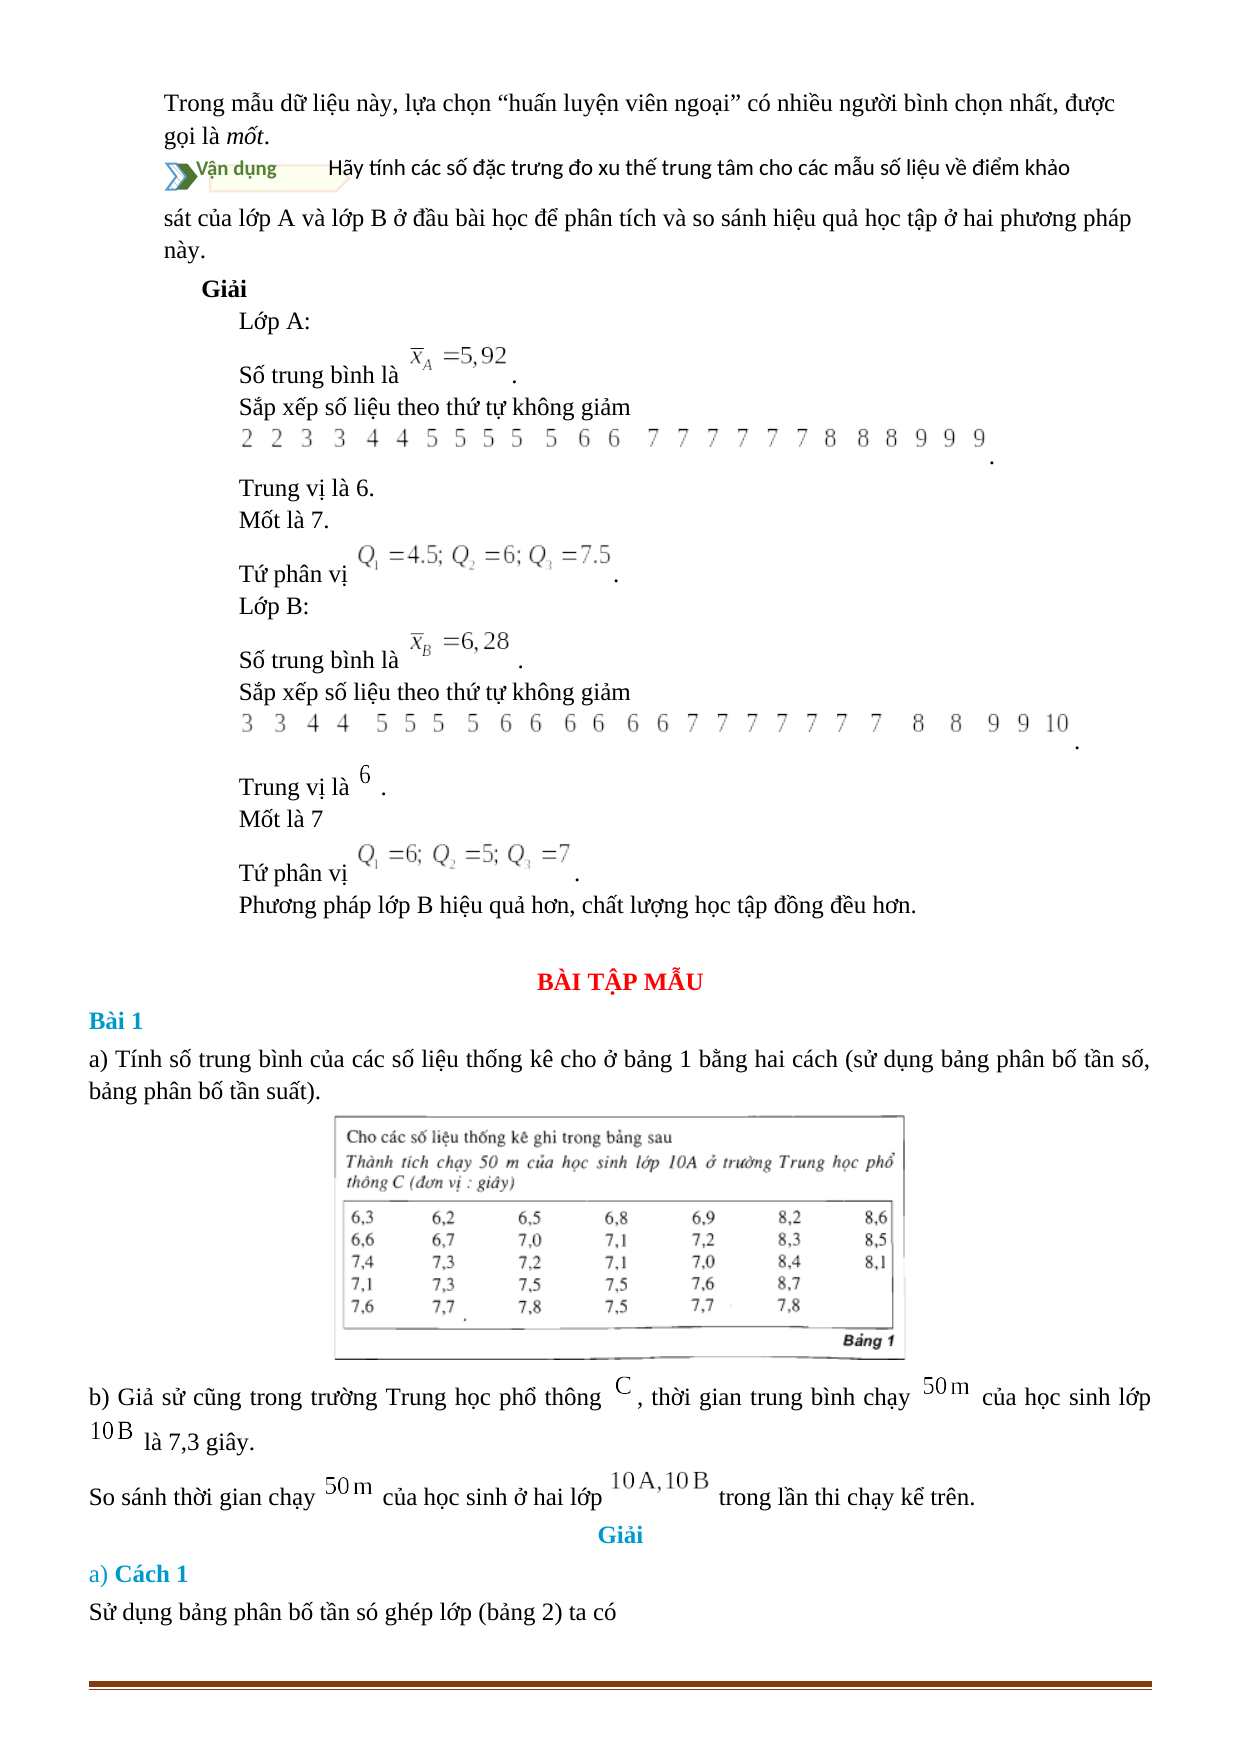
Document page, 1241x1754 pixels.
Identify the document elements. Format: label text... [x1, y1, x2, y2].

text a) Cách 1 [88, 1559, 1152, 1588]
text Sử dụng bảng phân bố tần só ghép lớp (bảng 2) ta có [88, 1597, 1152, 1626]
list Phương pháp lớp B hiệu quả hơn, chất lượng học tập đồng đều hơn. [238, 891, 1152, 919]
list Giải [201, 274, 1152, 303]
list Số trung bình là . [238, 623, 1152, 674]
text Bài 1 [88, 1006, 1152, 1034]
list Tứ phân vị . [238, 537, 1152, 588]
list Lớp B: [238, 591, 1152, 620]
text b) Giả sử cũng trong trường Trung học phổ thông , thời gian trung bình chạy của học sinh lớp là 7,3 giây. [88, 1371, 1152, 1456]
list Trung vị là . [238, 758, 1152, 801]
list Số trung bình là . [238, 338, 1152, 389]
text sát của lớp A và lớp B ở đầu bài học để phân tích và so sánh hiệu quả học tập ở hai phương pháp này. [163, 203, 1152, 264]
list Sắp xếp số liệu theo thứ tự không giảm . [238, 677, 1152, 755]
text BÀI TẬP MẪU [88, 967, 1152, 996]
list Mốt là 7. [238, 505, 1152, 534]
text Trong mẫu dữ liệu này, lựa chọn “huấn luyện viên ngoại” có nhiều người bình chọn nhất, được gọi là mốt. [163, 88, 1152, 149]
text So sánh thời gian chạy của học sinh ở hai lớp trong lần thi chạy kể trên. [88, 1465, 1152, 1511]
text a) Tính số trung bình của các số liệu thống kê cho ở bảng 1 bằng hai cách (sử dụng bảng phân bố tần số, bảng phân bố tần suất). [88, 1044, 1152, 1105]
text Giải [88, 1520, 1152, 1549]
picture [334, 1115, 906, 1360]
list Trung vị là 6. [238, 473, 1152, 502]
list Mốt là 7 [238, 804, 1152, 833]
list Tứ phân vị . [238, 837, 1152, 887]
list Sắp xếp số liệu theo thứ tự không giảm . [238, 392, 1152, 470]
list Lớp A: [238, 306, 1152, 335]
